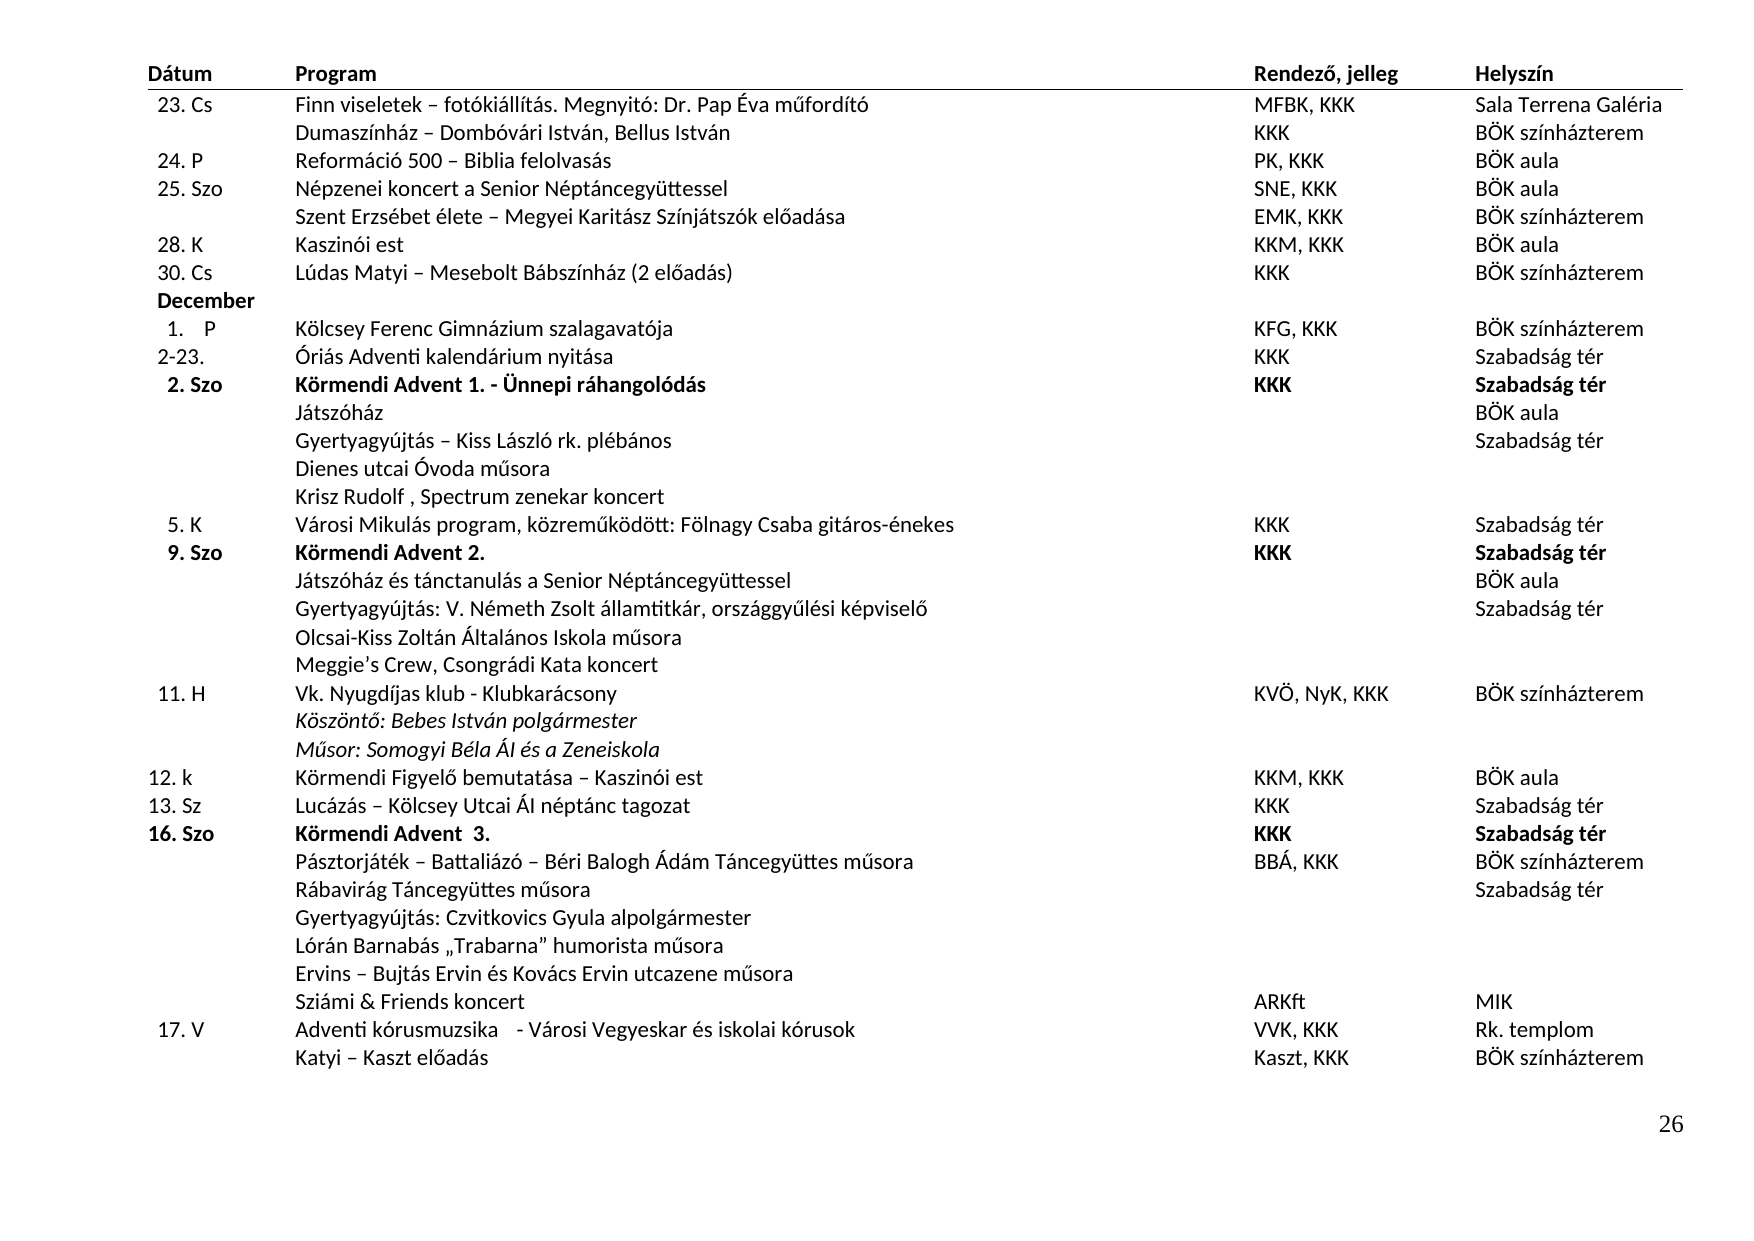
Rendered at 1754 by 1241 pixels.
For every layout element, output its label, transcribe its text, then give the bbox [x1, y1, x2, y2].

text 5. K Városi Mikulás program, közreműködött: Fölnagy Csaba gitáros-énekes KKK Szabadság tér [157, 511, 1683, 538]
text Sziámi & Friends koncert ARKft MIK [157, 987, 1683, 1015]
text 25. Szo Népzenei koncert a Senior Néptáncegyüttessel SNE, KKK BÖK aula [157, 174, 1683, 202]
text Dienes utcai Óvoda műsora [157, 454, 1683, 482]
list P Kölcsey Ferenc Gimnázium szalagavatója KFG, KKK BÖK színházterem [166, 314, 1683, 342]
text Műsor: Somogyi Béla ÁI és a Zeneiskola [157, 735, 1683, 763]
text 13. Sz Lucázás – Kölcsey Utcai ÁI néptánc tagozat KKK Szabadság tér [148, 791, 1683, 819]
text Krisz Rudolf , Spectrum zenekar koncert [157, 482, 1683, 511]
text 30. Cs Lúdas Matyi – Mesebolt Bábszínház (2 előadás) KKK BÖK színházterem [157, 258, 1683, 286]
text 23. Cs Finn viseletek – fotókiállítás. Megnyitó: Dr. Pap Éva műfordító MFBK, KKK Sala Terrena Galéria [157, 90, 1683, 118]
text 16. Szo Körmendi Advent 3. KKK Szabadság tér [148, 819, 1683, 847]
text Játszóház és tánctanulás a Senior Néptáncegyüttessel BÖK aula [157, 567, 1683, 594]
text December [157, 286, 1683, 314]
text 2. Szo Körmendi Advent 1. - Ünnepi ráhangolódás KKK Szabadság tér [157, 370, 1683, 398]
text 11. H Vk. Nyugdíjas klub - Klubkarácsony KVÖ, NyK, KKK BÖK színházterem [157, 679, 1683, 707]
text 12. k Körmendi Figyelő bemutatása – Kaszinói est KKM, KKK BÖK aula [148, 763, 1683, 791]
text Meggie’s Crew, Csongrádi Kata koncert [157, 651, 1683, 679]
text Rábavirág Táncegyüttes műsora Szabadság tér [231, 875, 1683, 903]
text Gyertyagyújtás – Kiss László rk. plébános Szabadság tér [231, 426, 1683, 454]
text 24. P Reformáció 500 – Biblia felolvasás PK, KKK BÖK aula [157, 146, 1683, 174]
text 17. V Adventi kórusmuzsika - Városi Vegyeskar és iskolai kórusok VVK, KKK Rk. templom [157, 1015, 1683, 1043]
text Játszóház BÖK aula [157, 398, 1683, 426]
text 2-23. Óriás Adventi kalendárium nyitása KKK Szabadság tér [157, 342, 1683, 370]
text Pásztorjáték – Battaliázó – Béri Balogh Ádám Táncegyüttes műsora BBÁ, KKK BÖK színházterem [157, 847, 1683, 875]
text Ervins – Bujtás Ervin és Kovács Ervin utcazene műsora [157, 959, 1683, 987]
text Dátum Program Rendező, jelleg Helyszín [148, 59, 1683, 89]
text 9. Szo Körmendi Advent 2. KKK Szabadság tér [157, 538, 1683, 567]
text Katyi – Kaszt előadás Kaszt, KKK BÖK színházterem [157, 1043, 1683, 1071]
text Dumaszínház – Dombóvári István, Bellus István KKK BÖK színházterem [157, 118, 1683, 146]
text Szent Erzsébet élete – Megyei Karitász Színjátszók előadása EMK, KKK BÖK színházterem [157, 202, 1683, 230]
text Gyertyagyújtás: V. Németh Zsolt államtitkár, országgyűlési képviselő Szabadság tér [231, 594, 1683, 623]
text Olcsai-Kiss Zoltán Általános Iskola műsora [157, 623, 1683, 651]
text Lórán Barnabás „Trabarna” humorista műsora [157, 931, 1683, 959]
text 28. K Kaszinói est KKM, KKK BÖK aula [157, 230, 1683, 258]
text Köszöntő: Bebes István polgármester [157, 707, 1683, 735]
text Gyertyagyújtás: Czvitkovics Gyula alpolgármester [231, 903, 1683, 931]
